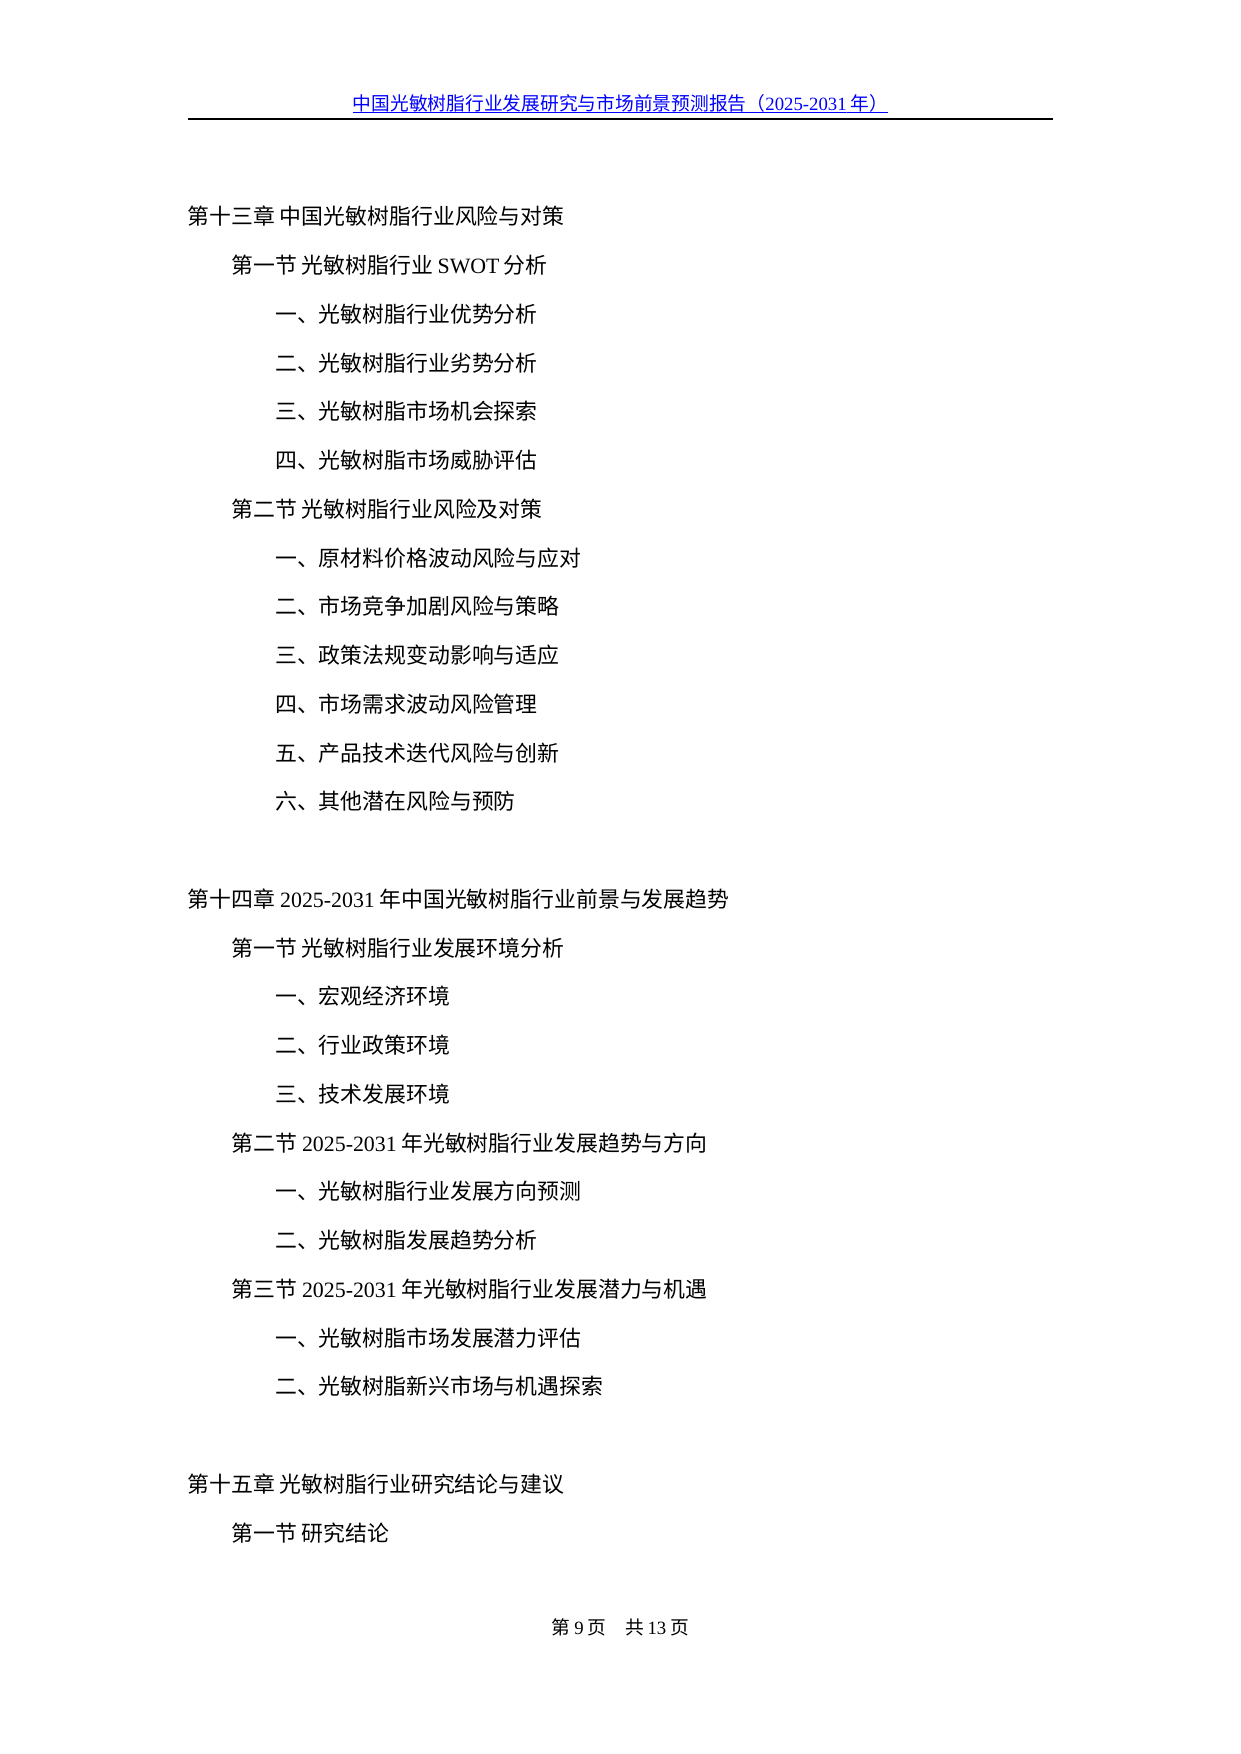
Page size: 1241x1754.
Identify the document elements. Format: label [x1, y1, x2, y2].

text [187, 150, 1053, 1548]
